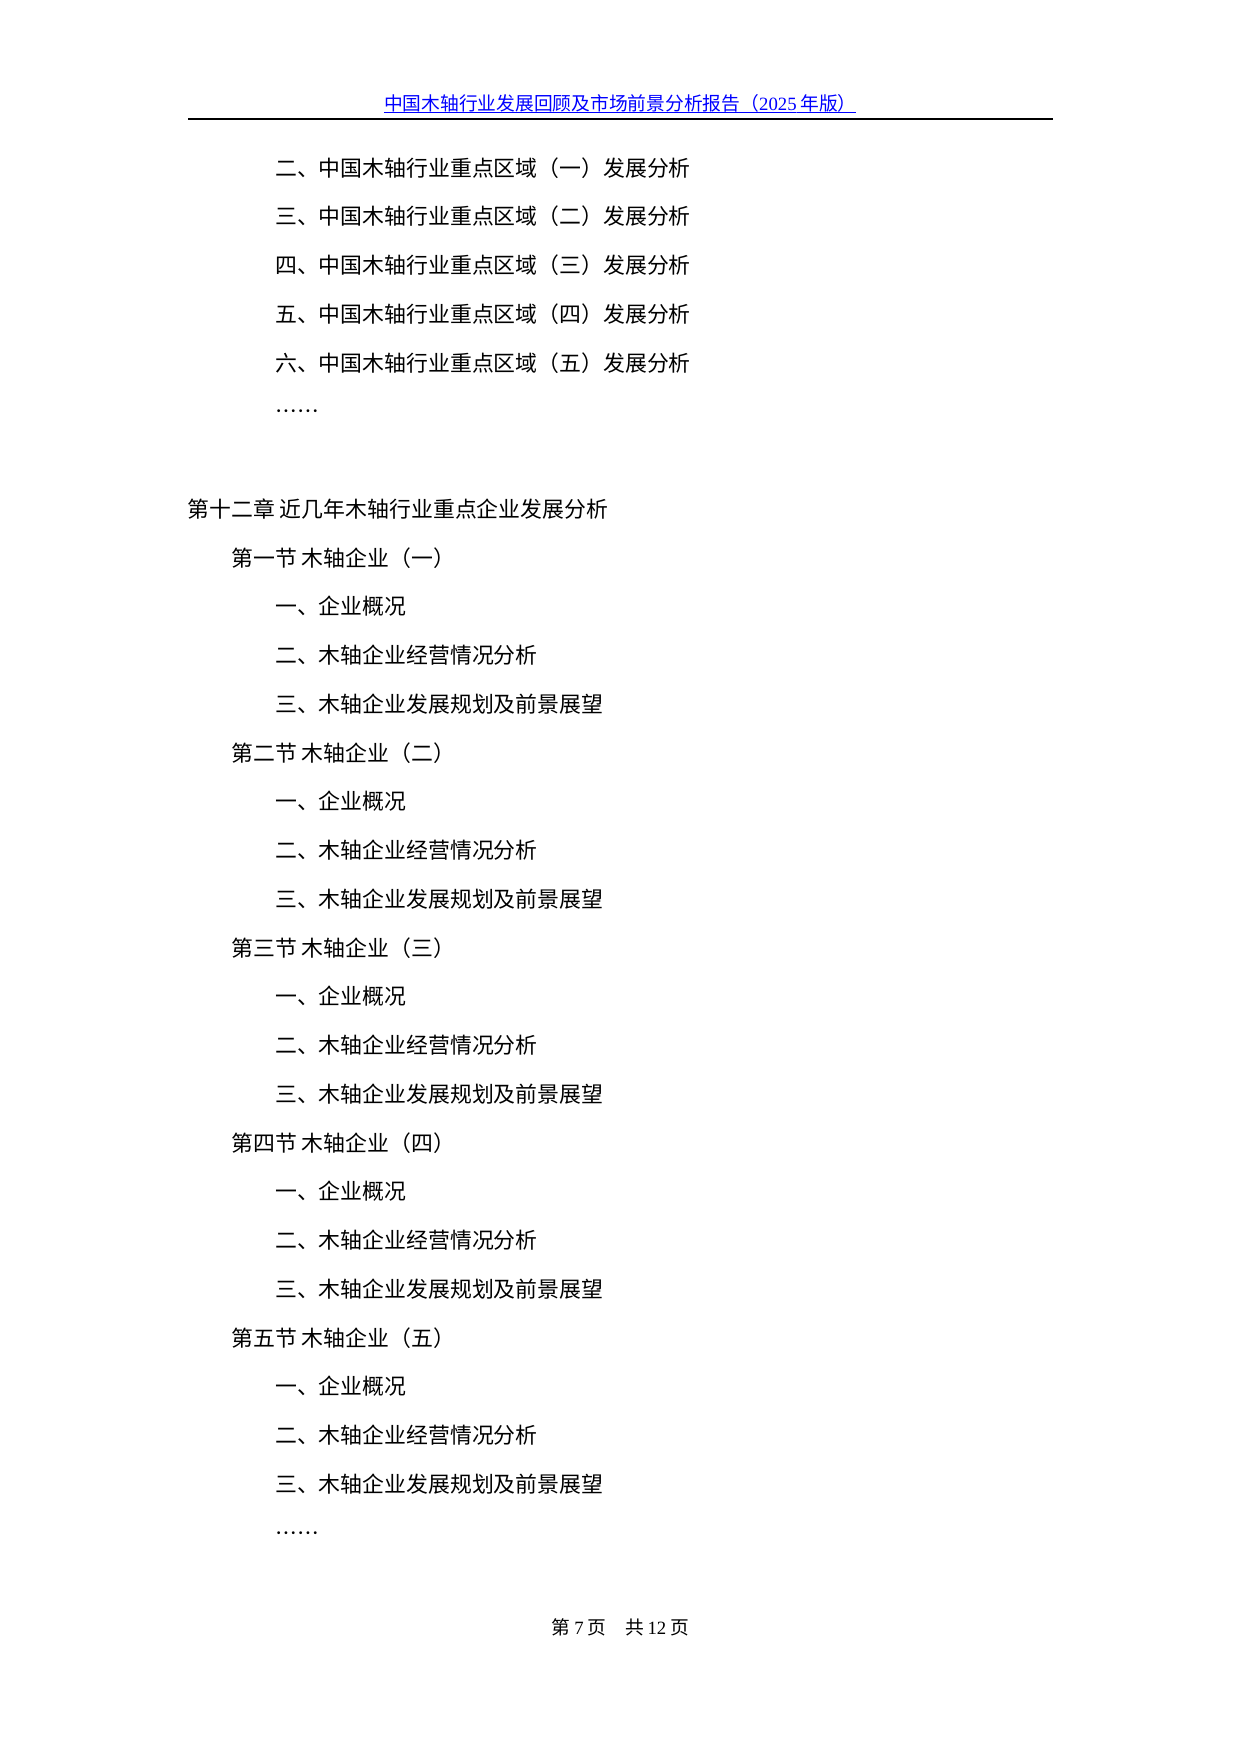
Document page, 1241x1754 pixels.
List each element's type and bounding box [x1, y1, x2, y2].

text [187, 150, 1053, 1548]
